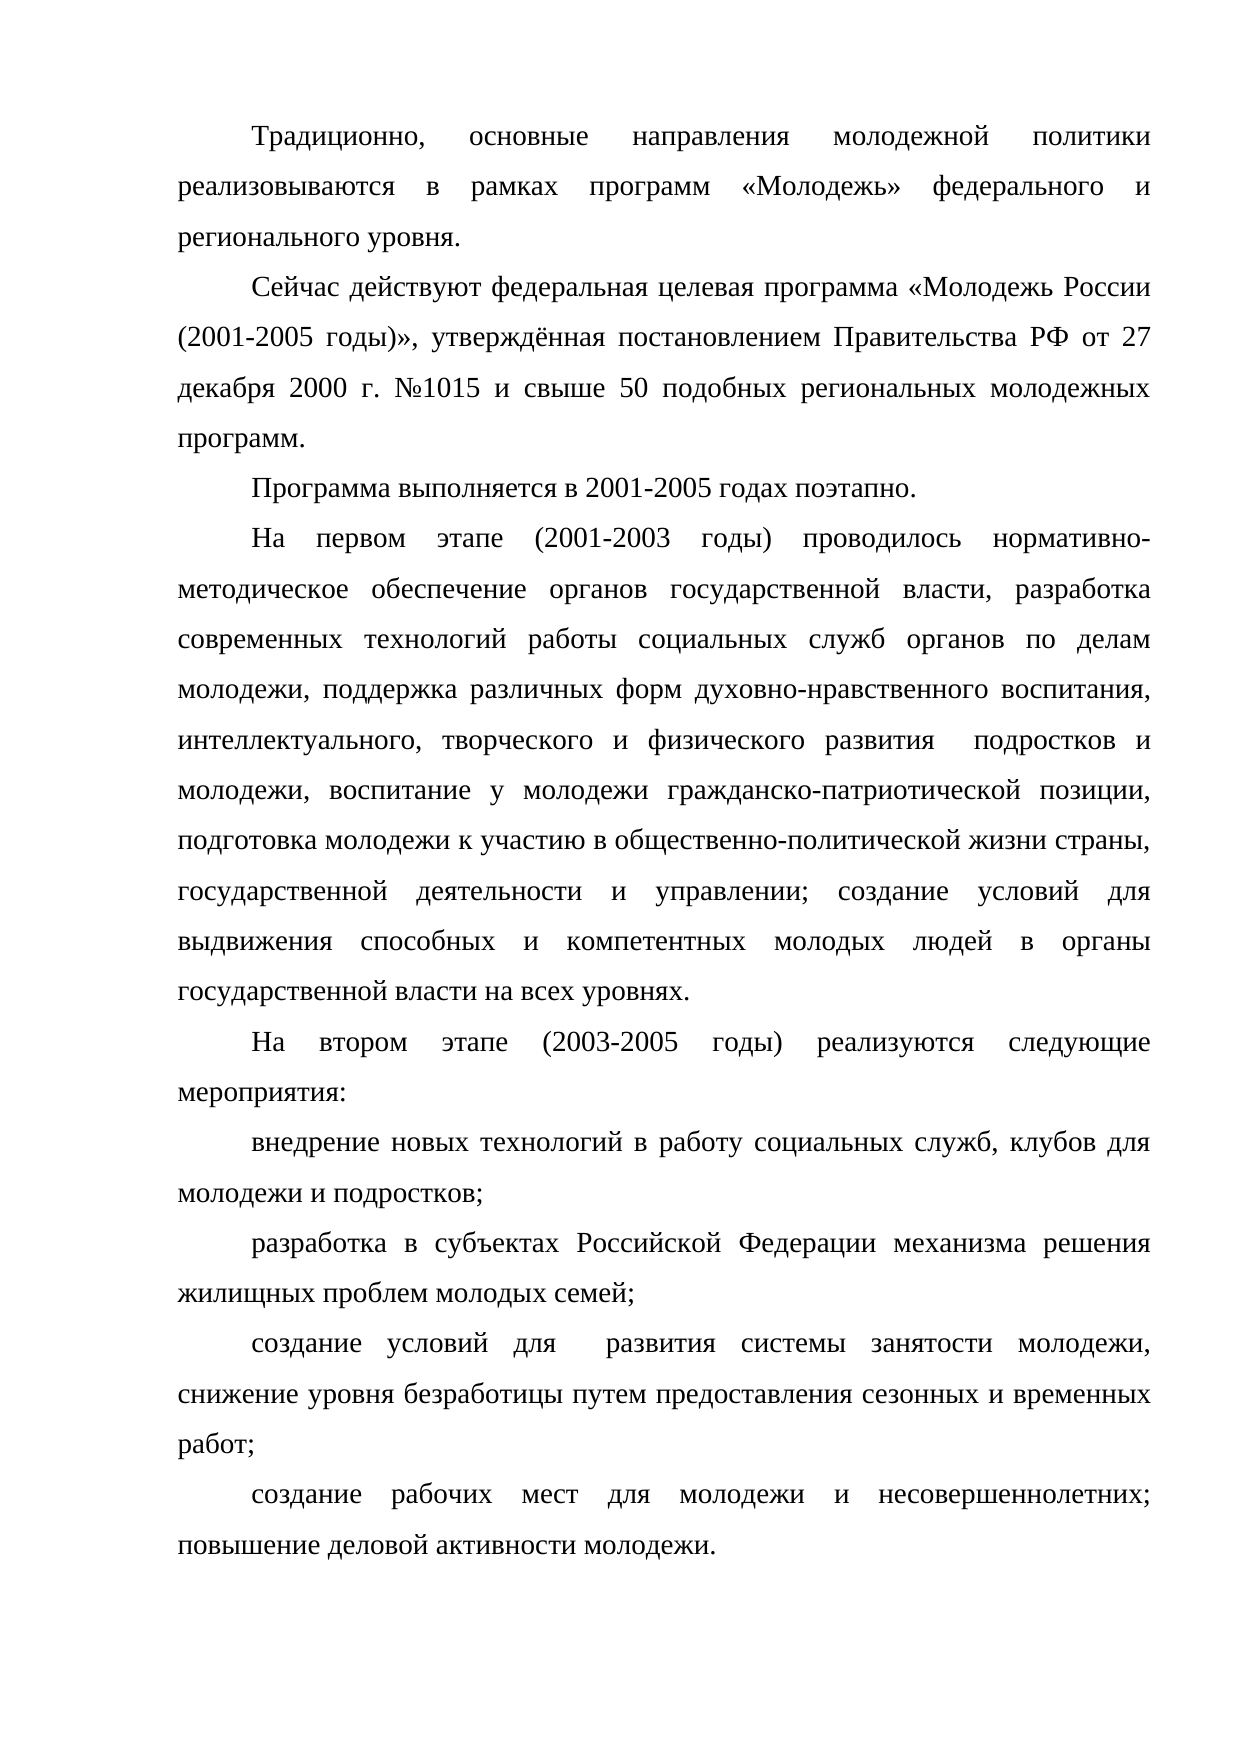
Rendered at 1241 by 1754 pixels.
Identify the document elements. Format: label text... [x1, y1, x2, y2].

text Традиционно, основные направления молодежной политики реализовываются в рамках программ «Молодежь» федерального и регионального уровня. [177, 118, 1152, 252]
text создание условий для развития системы занятости молодежи, снижение уровня безработицы путем предоставления сезонных и временных работ; [177, 1326, 1152, 1460]
text На втором этапе (2003-2005 годы) реализуются следующие мероприятия: [177, 1024, 1152, 1108]
text внедрение новых технологий в работу социальных служб, клубов для молодежи и подростков; [177, 1124, 1152, 1208]
text На первом этапе (2001-2003 годы) проводилось нормативно-методическое обеспечение органов государственной власти, разработка современных технологий работы социальных служб органов по делам молодежи, поддержка различных форм духовно-нравственного воспитания, интеллектуального, творческого и физического развития подростков и молодежи, воспитание у молодежи гражданско-патриотической позиции, подготовка молодежи к участию в общественно-политической жизни страны, государственной деятельности и управлении; создание условий для выдвижения способных и компетентных молодых людей в органы государственной власти на всех уровнях. [177, 521, 1152, 1007]
text Программа выполняется в 2001-2005 годах поэтапно. [177, 470, 1152, 504]
text Сейчас действуют федеральная целевая программа «Молодежь России (2001-2005 годы)», утверждённая постановлением Правительства РФ от 27 декабря 2000 г. №1015 и свыше 50 подобных региональных молодежных программ. [177, 269, 1152, 453]
text разработка в субъектах Российской Федерации механизма решения жилищных проблем молодых семей; [177, 1225, 1152, 1309]
text создание рабочих мест для молодежи и несовершеннолетних; повышение деловой активности молодежи. [177, 1477, 1152, 1560]
